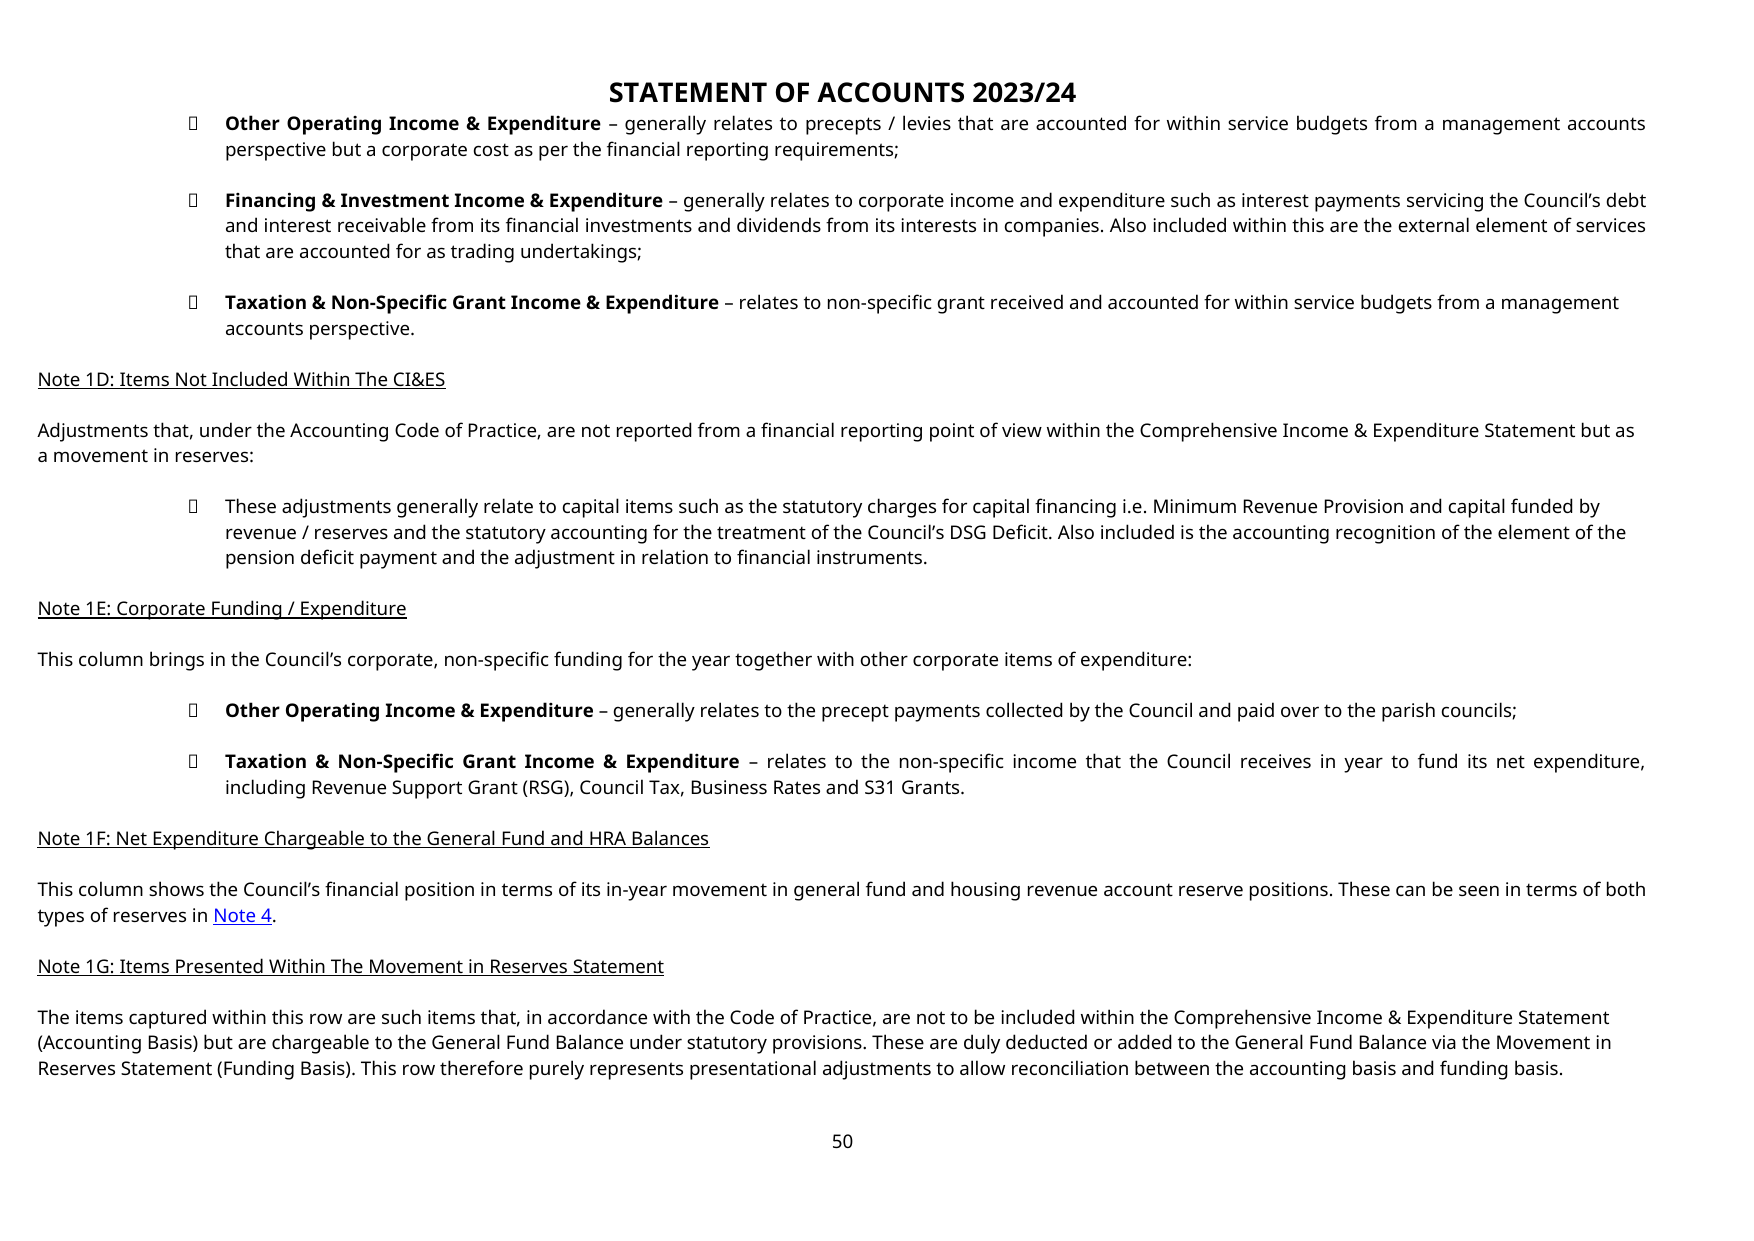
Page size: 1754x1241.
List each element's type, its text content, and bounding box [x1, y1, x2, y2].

text Note 1D: Items Not Included Within The CI&ES [37, 366, 1648, 391]
list These adjustments generally relate to capital items such as the statutory charges for capital financing i.e. Minimum Revenue Provision and capital funded by revenue / reserves and the statutory accounting for the treatment of the Council’s DSG Deficit. Also included is the accounting recognition of the element of the pension deficit payment and the adjustment in relation to financial instruments. [187, 493, 1648, 570]
list Taxation & Non-Specific Grant Income & Expenditure – relates to non-specific grant received and accounted for within service budgets from a management accounts perspective. [187, 289, 1648, 340]
list Financing & Investment Income & Expenditure – generally relates to corporate income and expenditure such as interest payments servicing the Council’s debt and interest receivable from its financial investments and dividends from its interests in companies. Also included within this are the external element of services that are accounted for as trading undertakings; [187, 187, 1648, 264]
text This column shows the Council’s financial position in terms of its in-year movement in general fund and housing revenue account reserve positions. These can be seen in terms of both types of reserves in Note 4. [37, 876, 1648, 927]
text Note 1G: Items Presented Within The Movement in Reserves Statement [37, 953, 1648, 978]
text Note 1F: Net Expenditure Chargeable to the General Fund and HRA Balances [37, 825, 1648, 851]
list Other Operating Income & Expenditure – generally relates to the precept payments collected by the Council and paid over to the parish councils; [187, 698, 1648, 723]
list Taxation & Non-Specific Grant Income & Expenditure – relates to the non-specific income that the Council receives in year to fund its net expenditure, including Revenue Support Grant (RSG), Council Tax, Business Rates and S31 Grants. [187, 749, 1648, 800]
text The items captured within this row are such items that, in accordance with the Code of Practice, are not to be included within the Comprehensive Income & Expenditure Statement (Accounting Basis) but are chargeable to the General Fund Balance under statutory provisions. These are duly deducted or added to the General Fund Balance via the Movement in Reserves Statement (Funding Basis). This row therefore purely represents presentational adjustments to allow reconciliation between the accounting basis and funding basis. [37, 1004, 1648, 1081]
list Other Operating Income & Expenditure – generally relates to precepts / levies that are accounted for within service budgets from a management accounts perspective but a corporate cost as per the financial reporting requirements; [187, 111, 1648, 162]
text Adjustments that, under the Accounting Code of Practice, are not reported from a financial reporting point of view within the Comprehensive Income & Expenditure Statement but as a movement in reserves: [37, 417, 1648, 468]
text Note 1E: Corporate Funding / Expenditure [37, 596, 1648, 621]
text This column brings in the Council’s corporate, non-specific funding for the year together with other corporate items of expenditure: [37, 647, 1648, 672]
